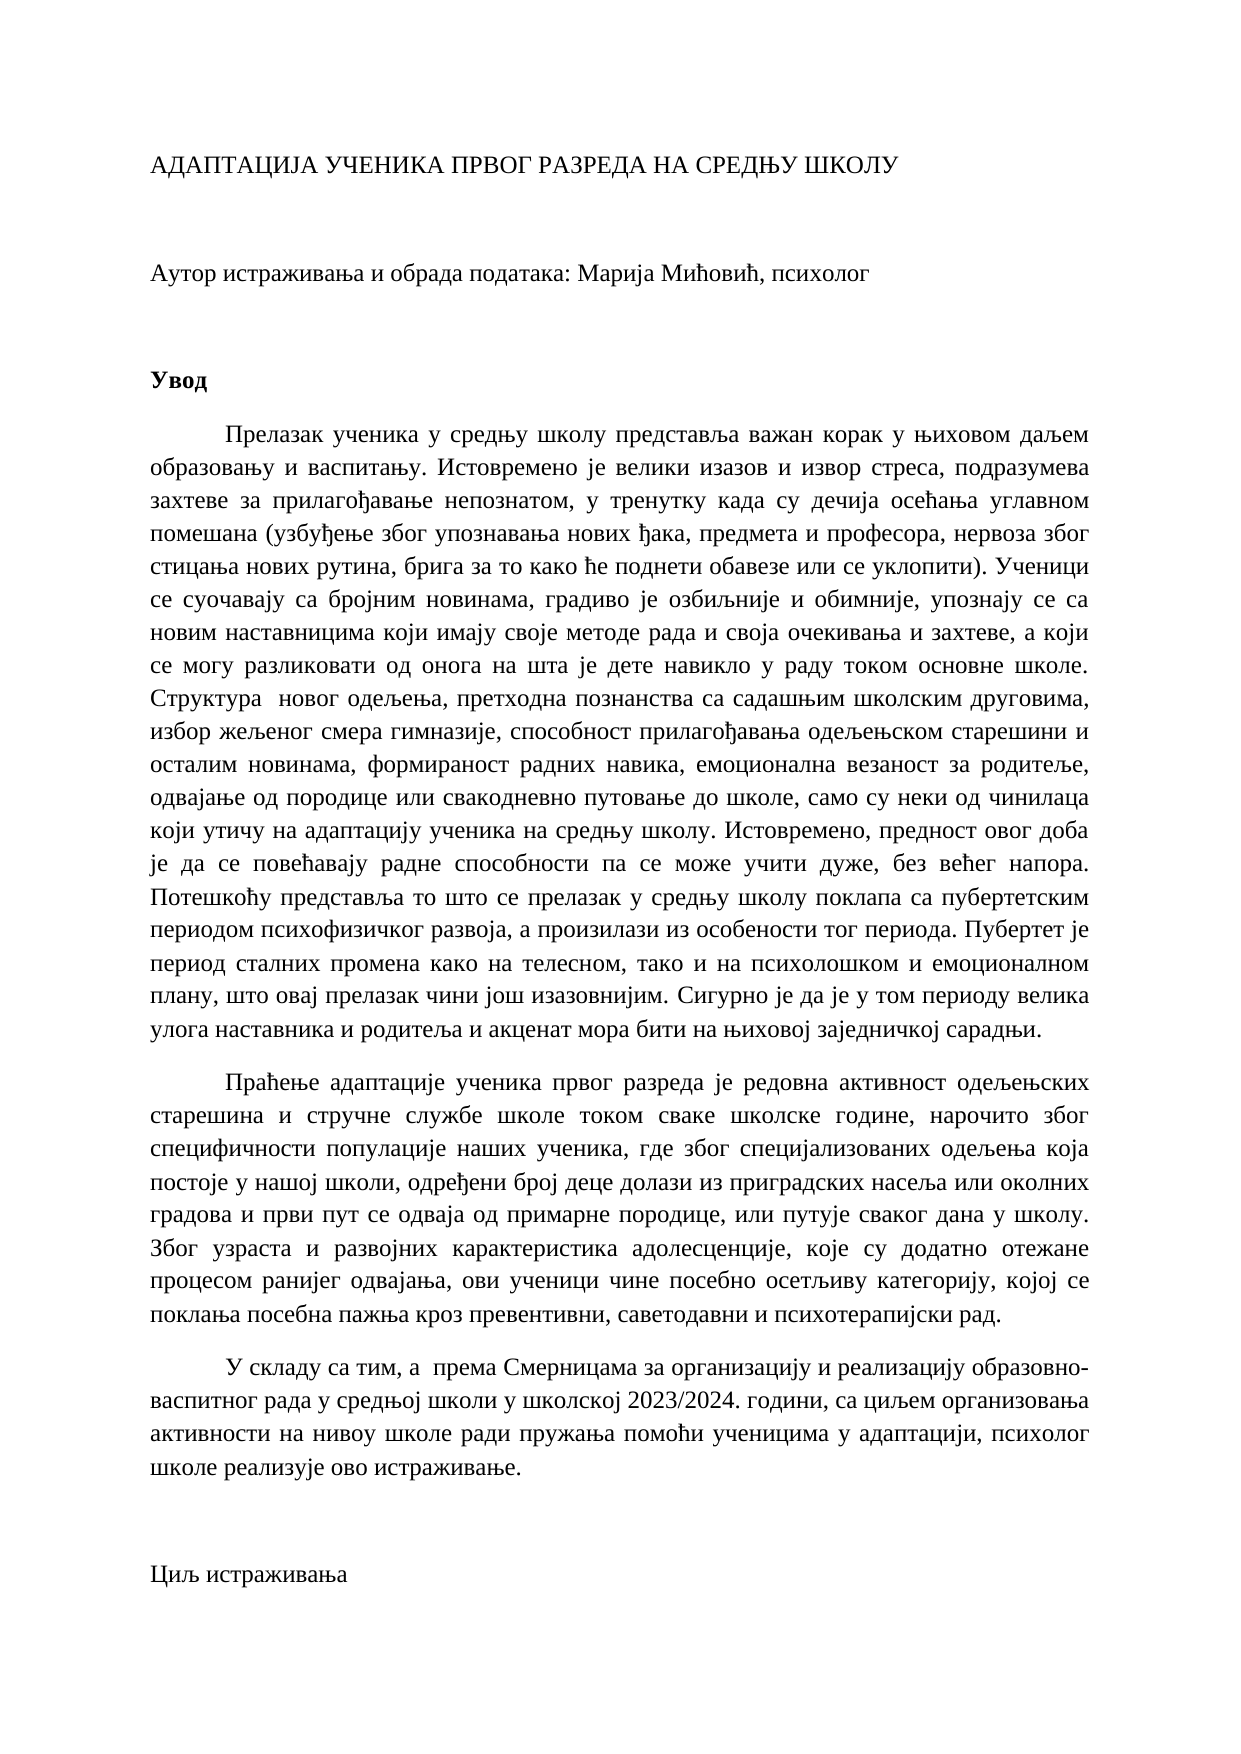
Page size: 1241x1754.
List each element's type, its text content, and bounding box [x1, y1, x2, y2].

text Увод [150, 365, 1090, 394]
text Прелазак ученика у средњу школу представља важан корак у њиховом даљем образовању и васпитању. Истовремено је велики изазов и извор стреса, подразумева захтеве за прилагођавање непознатом, у тренутку када су дечија осећања углавном помешана (узбуђење због упознавања нових ђака, предмета и професора, нервоза због стицања нових рутина, брига за то како ће поднети обавезе или се уклопити). Ученици се суочавају са бројним новинама, градиво је озбиљније и обимније, упознају се са новим наставницима који имају своје методе рада и своја очекивања и захтеве, а који се могу разликовати од онога на шта је дете навикло у раду током основне школе. Структура новог одељења, претходна познанства са садашњим школским друговима, избор жељеног смера гимназије, способност прилагођавања одељењском старешини и осталим новинама, формираност радних навика, емоционална везаност за родитеље, одвајање од породице или свакодневно путовање до школе, само су неки од чинилаца који утичу на адаптацију ученика на средњу школу. Истовремено, предност овог доба је да се повећавају радне способности па се може учити дуже, без већег напора. Потешкоћу представља то што се прелазак у средњу школу поклапа са пубертетским периодом психофизичког развоја, а произилази из особености тог периода. Пубертет је период сталних промена како на телесном, тако и на психолошком и емоционалном плану, што овај прелазак чини још изазовнијим. Сигурно је да је у том периоду велика улога наставника и родитеља и акценат мора бити на њиховој заједничкој сарадњи. [150, 419, 1090, 1042]
text Праћење адаптације ученика првог разреда је редовна активност одељењских старешина и стручне службе школе током сваке школске године, нарочито због специфичности популације наших ученика, где због специјализованих одељења која постоје у нашој школи, одређени број деце долази из приградских насеља или околних градова и први пут се одваја од примарне породице, или путује сваког дана у школу. Због узраста и развојних карактеристика адолесценције, које су додатно отежане процесом ранијег одвајања, ови ученици чине посебно осетљиву категорију, којој се поклања посебна пажња кроз превентивни, саветодавни и психотерапијски рад. [150, 1067, 1090, 1327]
text АДАПТАЦИЈА УЧЕНИКА ПРВОГ РАЗРЕДА НА СРЕДЊУ ШКОЛУ [150, 150, 1090, 179]
text Циљ истраживања [150, 1559, 1090, 1588]
text У складу са тим, а према Смерницама за организацију и реализацију образовно-васпитног рада у средњој школи у школској 2023/2024. години, са циљем организовања активности на нивоу школе ради пружања помоћи ученицима у адаптацији, психолог школе реализује ово истраживање. [150, 1352, 1090, 1480]
text Аутор истраживања и обрада података: Марија Мићовић, психолог [150, 258, 1090, 286]
